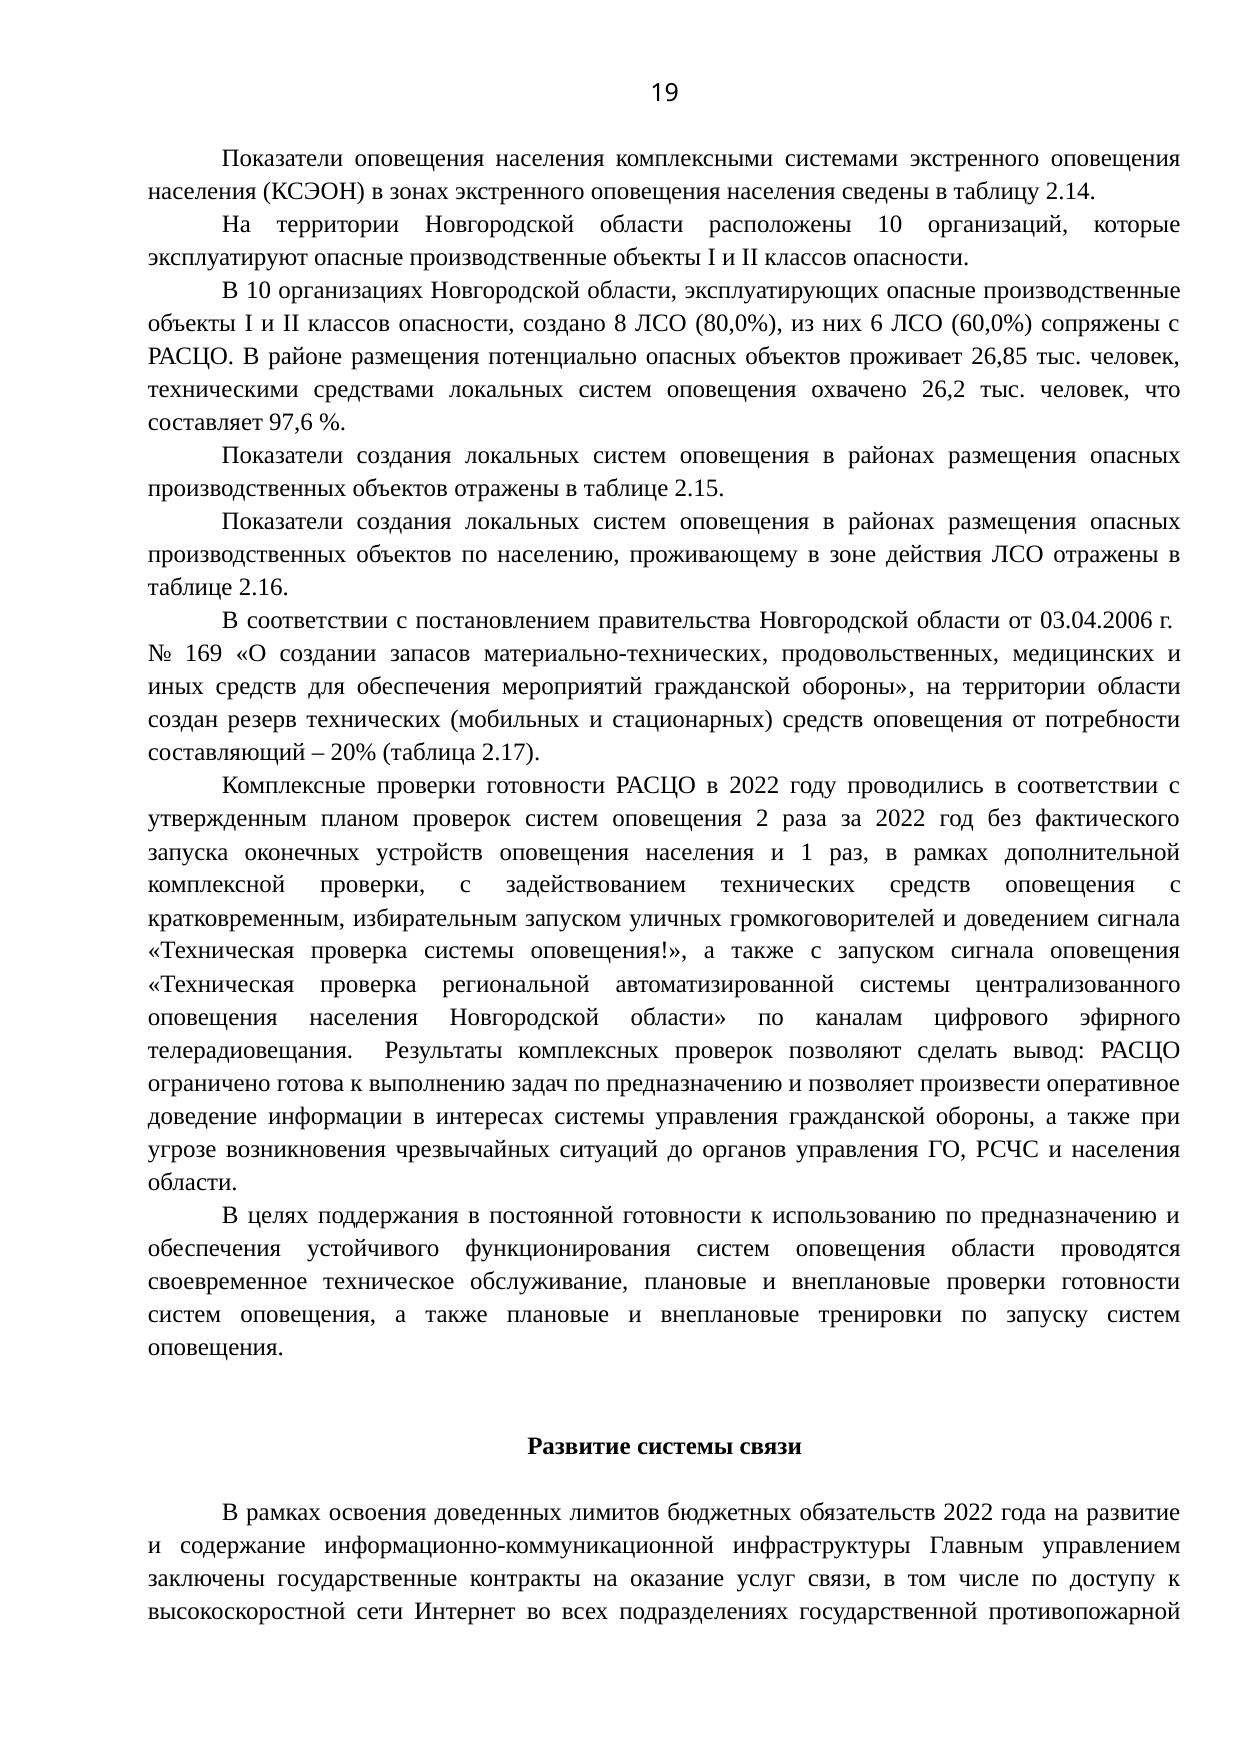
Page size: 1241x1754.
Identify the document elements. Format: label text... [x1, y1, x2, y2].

text В целях поддержания в постоянной готовности к использованию по предназначению и обеспечения устойчивого функционирования систем оповещения области проводятся своевременное техническое обслуживание, плановые и внеплановые проверки готовности систем оповещения, а также плановые и внеплановые тренировки по запуску систем оповещения. [148, 1200, 1181, 1361]
list Развитие системы связи [148, 1431, 1181, 1460]
text Комплексные проверки готовности РАСЦО в 2022 году проводились в соответствии с утвержденным планом проверок систем оповещения 2 раза за 2022 год без фактического запуска оконечных устройств оповещения населения и 1 раз, в рамках дополнительной комплексной проверки, с задействованием технических средств оповещения с кратковременным, избирательным запуском уличных громкоговорителей и доведением сигнала «Техническая проверка системы оповещения!», а также с запуском сигнала оповещения «Техническая проверка региональной автоматизированной системы централизованного оповещения населения Новгородской области» по каналам цифрового эфирного телерадиовещания. Результаты комплексных проверок позволяют сделать вывод: РАСЦО ограничено готова к выполнению задач по предназначению и позволяет произвести оперативное доведение информации в интересах системы управления гражданской обороны, а также при угрозе возникновения чрезвычайных ситуаций до органов управления ГО, РСЧС и населения области. [148, 771, 1181, 1196]
text Показатели создания локальных систем оповещения в районах размещения опасных производственных объектов по населению, проживающему в зоне действия ЛСО отражены в таблице 2.16. [148, 506, 1181, 601]
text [148, 1497, 1181, 1625]
text Показатели оповещения населения комплексными системами экстренного оповещения населения (КСЭОН) в зонах экстренного оповещения населения сведены в таблицу 2.14. [148, 143, 1181, 205]
text В соответствии с постановлением правительства Новгородской области от 03.04.2006 г. № 169 «О создании запасов материально-технических, продовольственных, медицинских и иных средств для обеспечения мероприятий гражданской обороны», на территории области создан резерв технических (мобильных и стационарных) средств оповещения от потребности составляющий – 20% (таблица 2.17). [148, 605, 1181, 766]
text На территории Новгородской области расположены 10 организаций, которые эксплуатируют опасные производственные объекты I и II классов опасности. [148, 209, 1181, 271]
text Показатели создания локальных систем оповещения в районах размещения опасных производственных объектов отражены в таблице 2.15. [148, 440, 1181, 502]
text В 10 организациях Новгородской области, эксплуатирующих опасные производственные объекты I и II классов опасности, создано 8 ЛСО (80,0%), из них 6 ЛСО (60,0%) сопряжены с РАСЦО. В районе размещения потенциально опасных объектов проживает 26,85 тыс. человек, техническими средствами локальных систем оповещения охвачено 26,2 тыс. человек, что составляет 97,6 %. [148, 275, 1181, 436]
